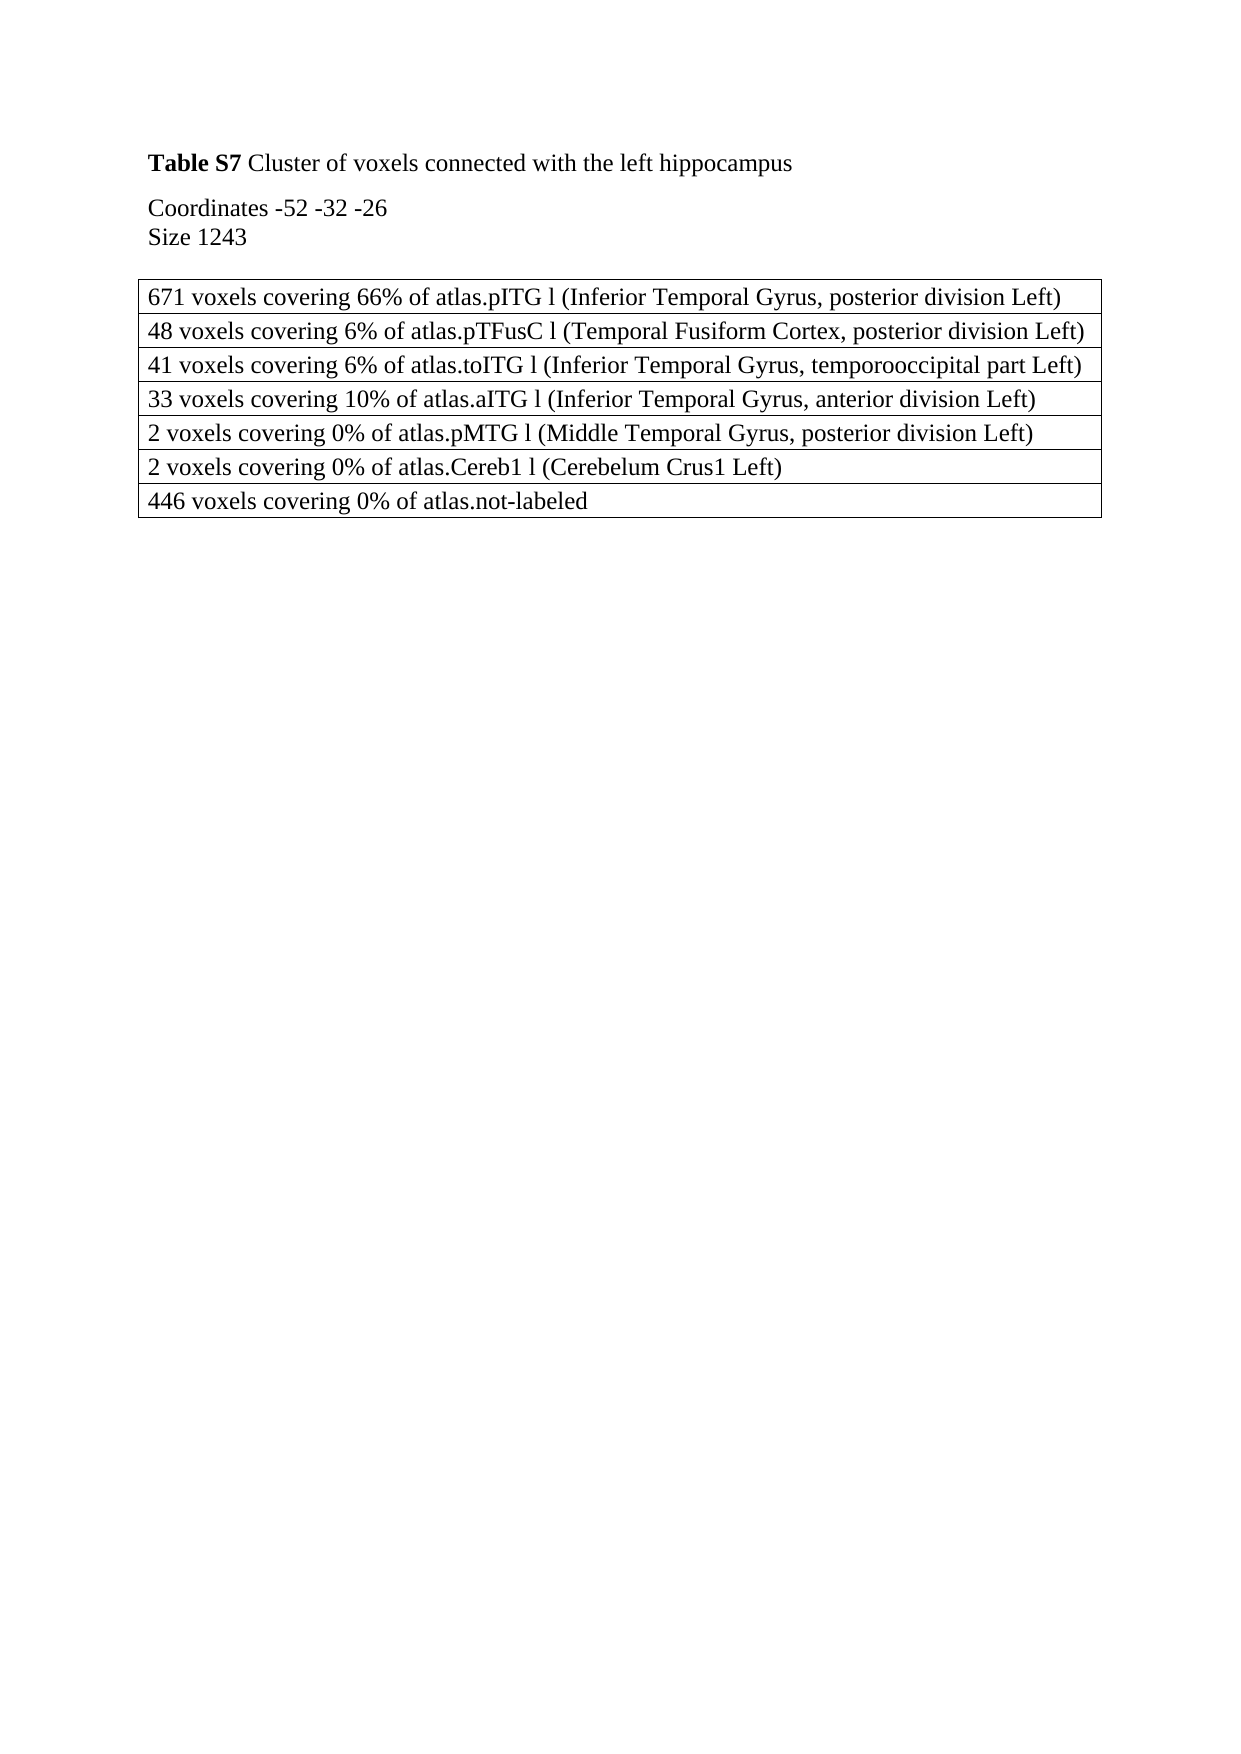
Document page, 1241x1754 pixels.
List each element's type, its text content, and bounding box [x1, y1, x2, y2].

text 671 voxels covering 66% of atlas.pITG l (Inferior Temporal Gyrus, posterior division Left) [139, 280, 1101, 313]
text Size 1243 [148, 222, 1092, 251]
text 446 voxels covering 0% of atlas.not-labeled [139, 484, 1101, 517]
text 48 voxels covering 6% of atlas.pTFusC l (Temporal Fusiform Cortex, posterior division Left) [139, 314, 1101, 347]
text 2 voxels covering 0% of atlas.Cereb1 l (Cerebelum Crus1 Left) [139, 450, 1101, 483]
text 41 voxels covering 6% of atlas.toITG l (Inferior Temporal Gyrus, temporooccipital part Left) [139, 348, 1101, 381]
text Coordinates -52 -32 -26 [148, 193, 1092, 222]
text 2 voxels covering 0% of atlas.pMTG l (Middle Temporal Gyrus, posterior division Left) [139, 416, 1101, 449]
text 33 voxels covering 10% of atlas.aITG l (Inferior Temporal Gyrus, anterior division Left) [139, 382, 1101, 415]
text Table S7 Cluster of voxels connected with the left hippocampus [148, 148, 1092, 176]
